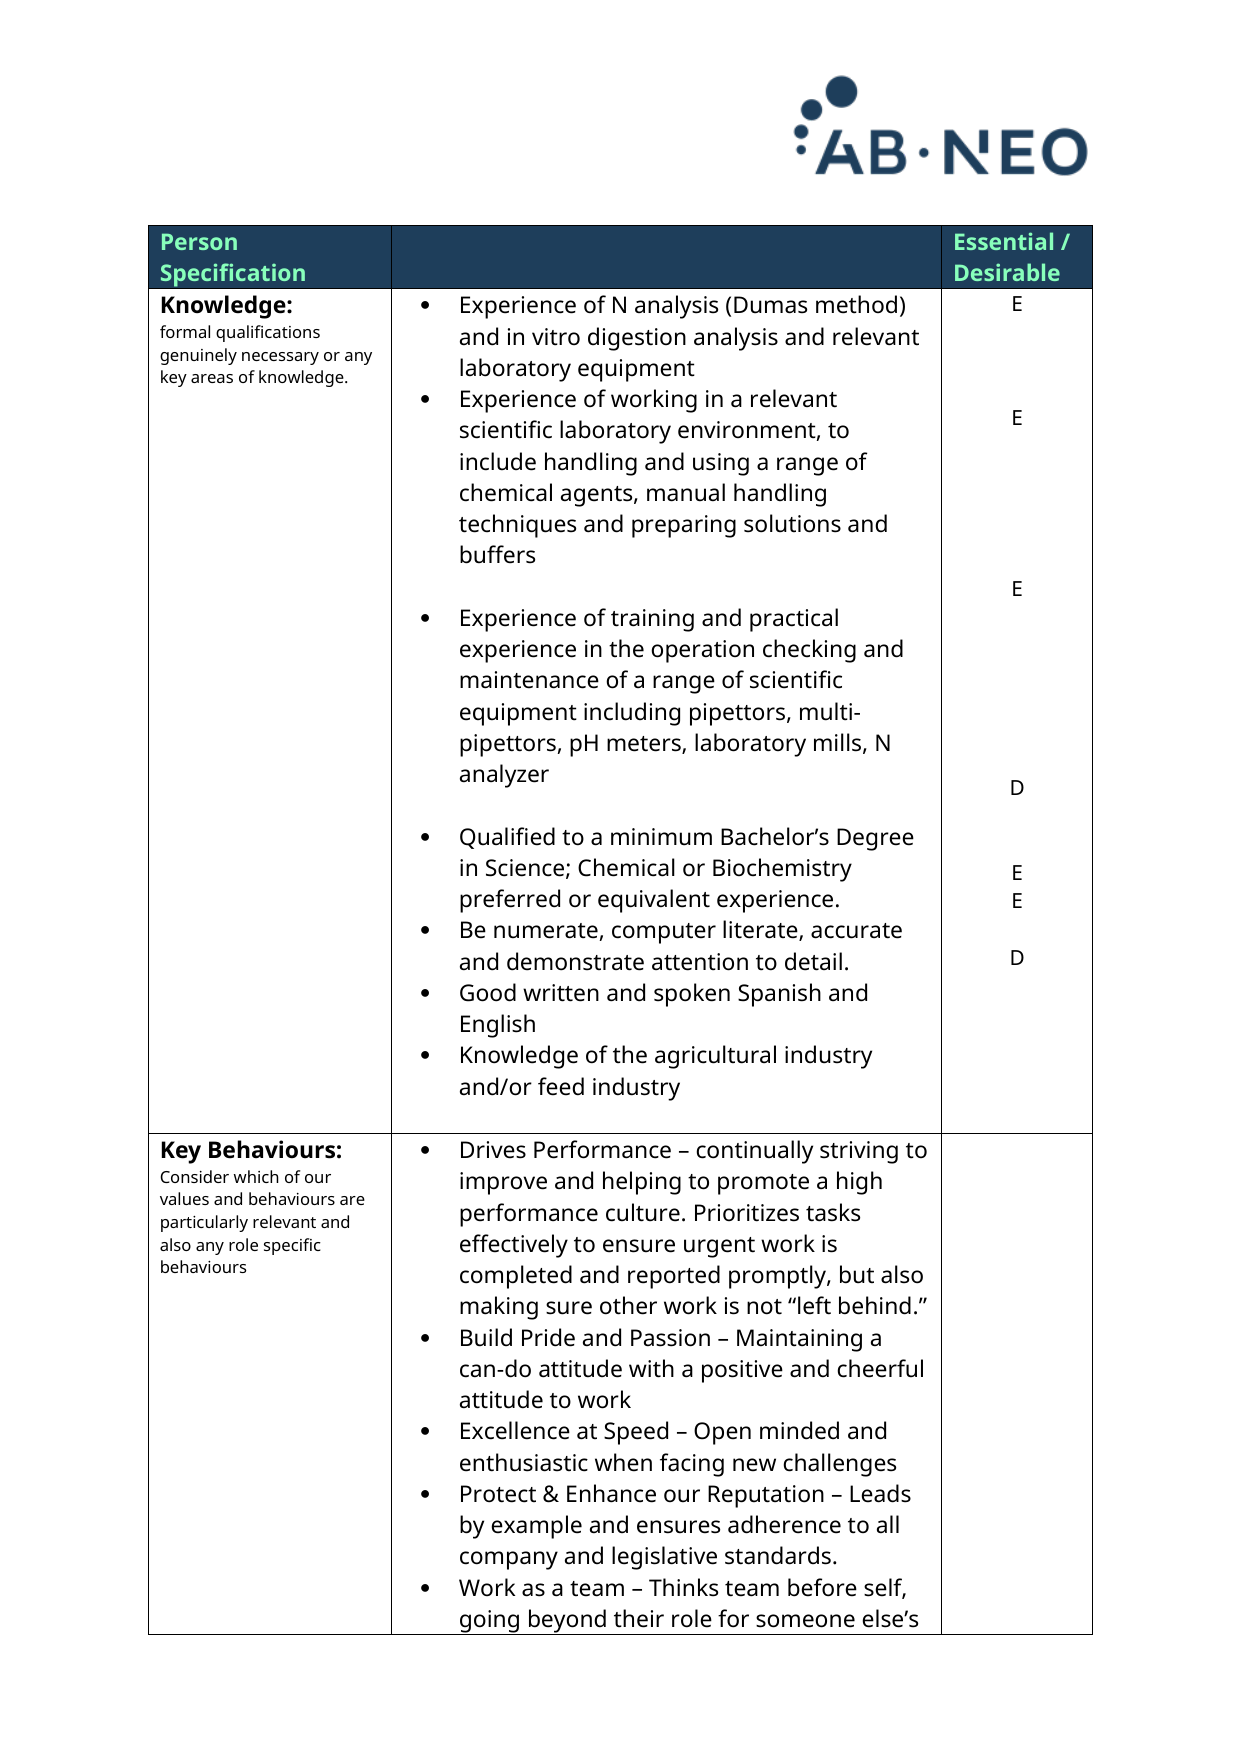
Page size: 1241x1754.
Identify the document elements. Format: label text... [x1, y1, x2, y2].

picture [781, 73, 1093, 183]
table_cell Key Behaviours: Consider which of our values and behaviours are particularly relevant and also any role specific behaviours [149, 1134, 391, 1634]
table_cell [942, 1134, 1092, 1634]
table_cell Knowledge: formal qualifications genuinely necessary or any key areas of knowledge. [149, 289, 391, 1133]
table_header Person Specification [149, 226, 391, 288]
table_header Essential / Desirable [942, 226, 1092, 288]
table_cell E E E D E E D [942, 289, 1092, 1133]
table_header [392, 226, 941, 288]
table_cell Experience of N analysis (Dumas method) and in vitro digestion analysis and relevant laboratory equipment Experience of working in a relevant scientific laboratory environment, to include handling and using a range of chemical agents, manual handling techniques and preparing solutions and buffers Experience of training and practical experience in the operation checking and maintenance of a range of scientific equipment including pipettors, multi-pipettors, pH meters, laboratory mills, N analyzer Qualified to a minimum Bachelor’s Degree in Science; Chemical or Biochemistry preferred or equivalent experience. Be numerate, computer literate, accurate and demonstrate attention to detail. Good written and spoken Spanish and English Knowledge of the agricultural industry and/or feed industry [392, 289, 941, 1133]
